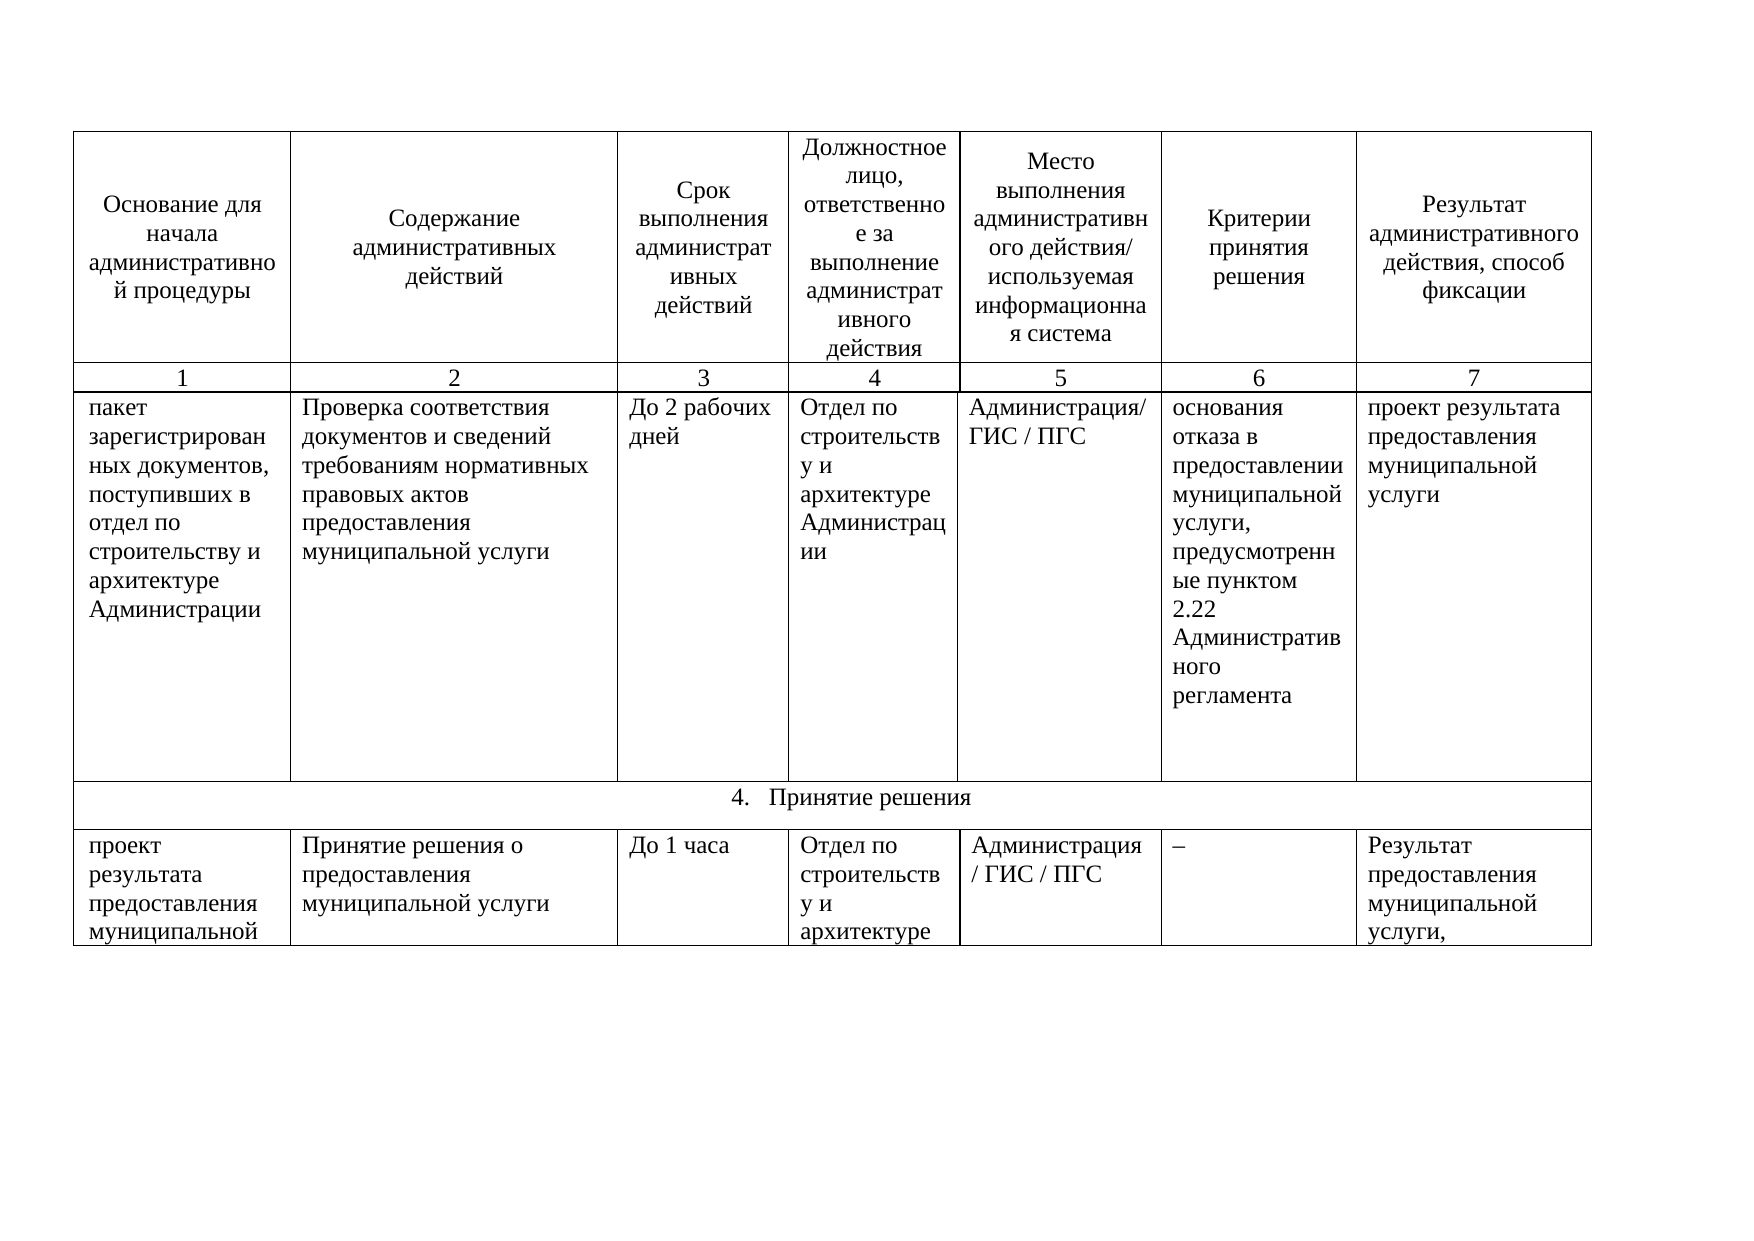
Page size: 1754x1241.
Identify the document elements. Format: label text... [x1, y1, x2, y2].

table_header Критерии принятия решения [1162, 132, 1356, 362]
table_header Срок выполнения административных действий [618, 132, 788, 362]
table_cell До 2 рабочих дней [618, 393, 788, 781]
table_cell основания отказа в предоставлении муниципальной услуги, предусмотренные пунктом 2.22 Административного регламента [1162, 393, 1356, 781]
table_cell Отдел по строительству и архитектуре Администрации [789, 393, 957, 781]
table_cell Результат предоставления муниципальной услуги, подписанный усиленной квалифицированной подписью главы района или иного уполномоченного им лица [1357, 830, 1591, 945]
table_cell 3 [618, 363, 788, 391]
table_cell Принятие решения [74, 782, 1591, 829]
table_header Результат административного действия, способ фиксации [1357, 132, 1591, 362]
table_header Должностное лицо, ответственное за выполнение административного действия [789, 132, 959, 362]
table_cell 7 [1357, 363, 1591, 391]
table_cell Принятие решения о предоставления муниципальной услуги [291, 830, 617, 945]
table_cell Администрация / ГИС / ПГС [961, 830, 1161, 945]
table_cell Отдел по строительству и архитектуре Администрации; Глава района или иное уполномоченное им лицо [789, 830, 959, 945]
table_header Содержание административных действий [291, 132, 617, 362]
table_cell – [1162, 830, 1356, 945]
table_cell Администрация/ ГИС / ПГС [958, 393, 1161, 781]
table_cell До 1 часа [618, 830, 788, 945]
table_cell 2 [291, 363, 617, 391]
table_cell 6 [1162, 363, 1356, 391]
table_cell Проверка соответствия документов и сведений требованиям нормативных правовых актов предоставления муниципальной услуги [291, 393, 617, 781]
table_cell 1 [74, 363, 290, 391]
table_cell пакет зарегистрированных документов, поступивших в отдел по строительству и архитектуре Администрации [74, 393, 290, 781]
table_cell проект результата предоставления муниципальной услуги [1357, 393, 1591, 781]
table_cell 5 [961, 363, 1161, 391]
table_header Место выполнения административного действия/ используемая информационная система [961, 132, 1161, 362]
table_header Основание для начала административной процедуры [74, 132, 290, 362]
table_cell 4 [789, 363, 959, 391]
table_cell проект результата предоставления муниципальной услуги [74, 830, 290, 945]
